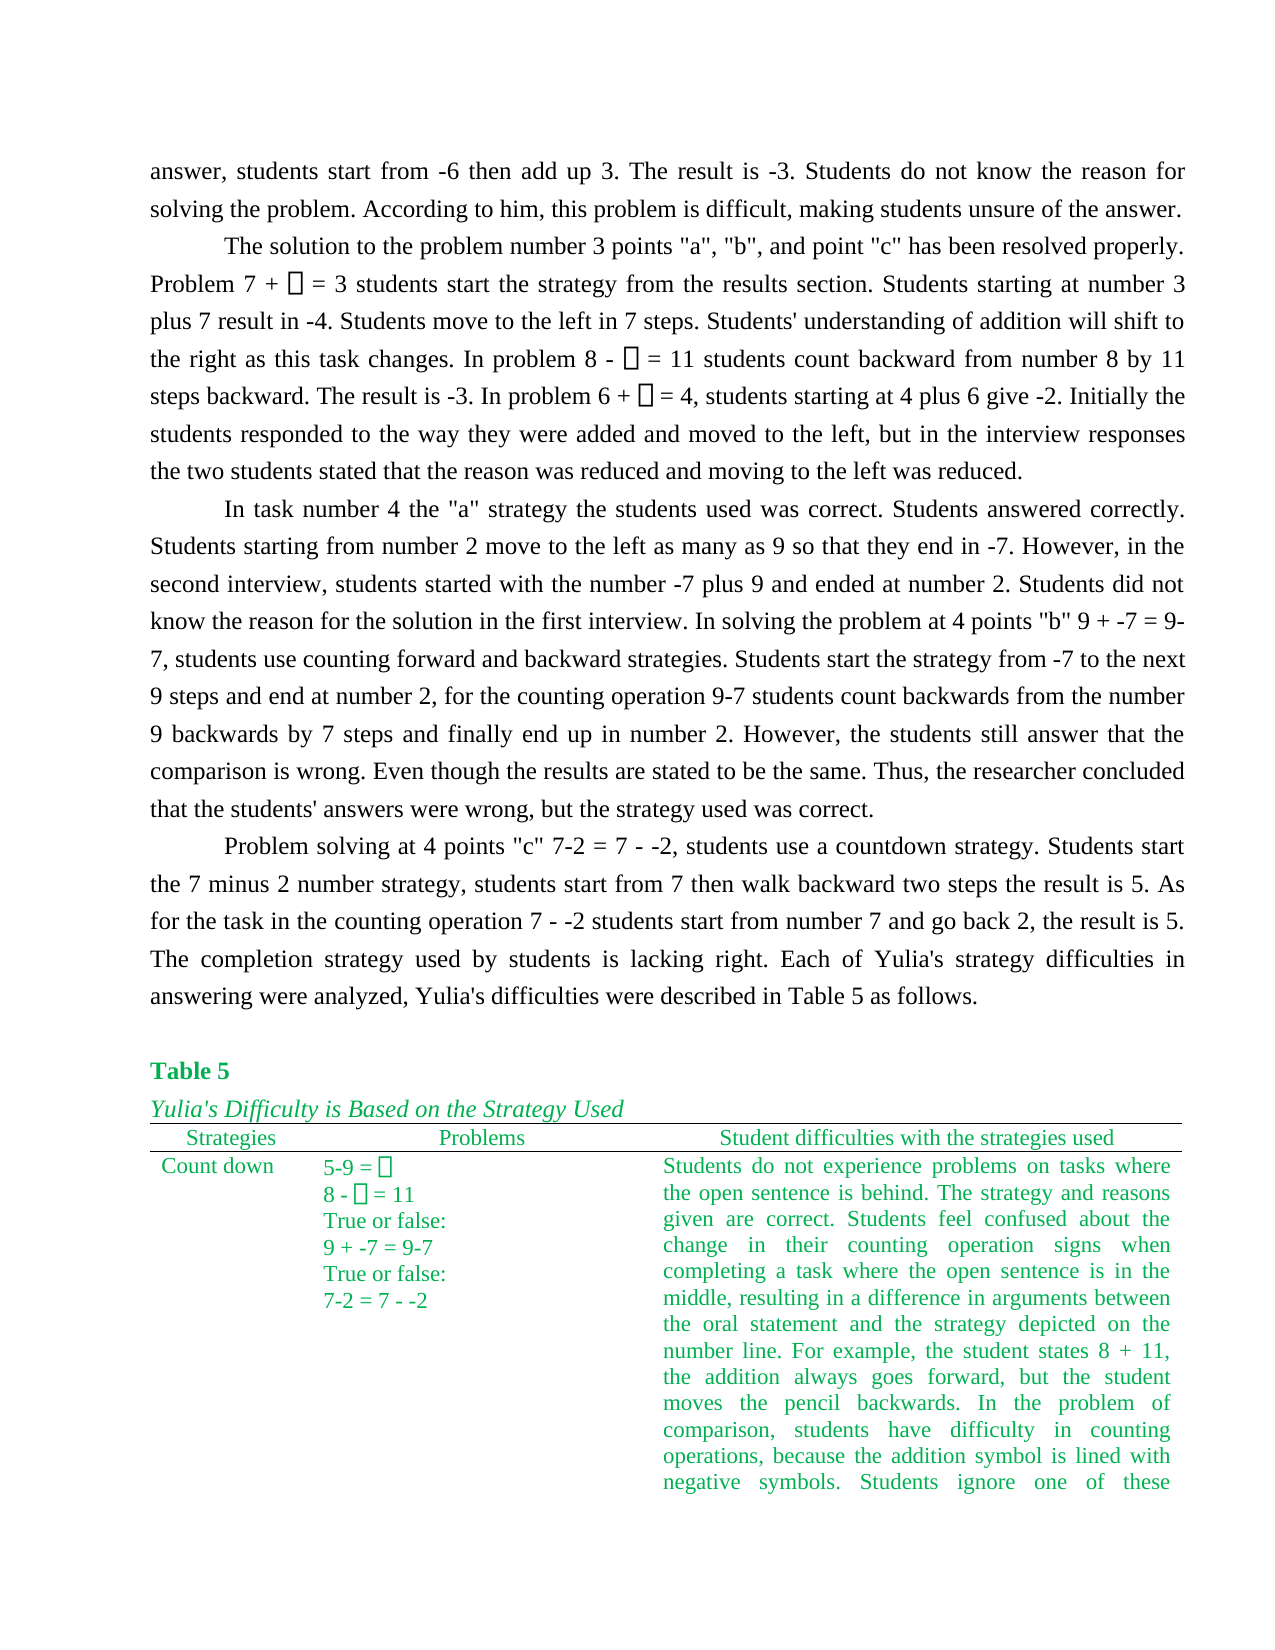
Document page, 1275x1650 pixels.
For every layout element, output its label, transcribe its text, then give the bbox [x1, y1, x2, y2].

text Yulia's Difficulty is Based on the Strategy Used [150, 1085, 1186, 1123]
text Problem solving at 4 points "c" 7-2 = 7 - -2, students use a countdown strategy. Students start the 7 minus 2 number strategy, students start from 7 then walk backward two steps the result is 5. As for the task in the counting operation 7 - -2 students start from number 7 and go back 2, the result is 5. The completion strategy used by students is lacking right. Each of Yulia's strategy difficulties in answering were analyzed, Yulia's difficulties were described in Table 5 as follows. [150, 823, 1186, 1010]
table_cell Count down [150, 1152, 312, 1495]
table_header Strategies [150, 1124, 312, 1151]
table_header Student difficulties with the strategies used [652, 1124, 1182, 1151]
table_cell 5-9 = ⎕ 8 - ⎕ = 11 True or false: 9 + -7 = 9-7 True or false: 7-2 = 7 - -2 [312, 1152, 652, 1495]
table_header Problems [312, 1124, 652, 1151]
text In task number 4 the "a" strategy the students used was correct. Students answered correctly. Students starting from number 2 move to the left as many as 9 so that they end in -7. However, in the second interview, students started with the number -7 plus 9 and ended at number 2. Students did not know the reason for the solution in the first interview. In solving the problem at 4 points "b" 9 + -7 = 9-7, students use counting forward and backward strategies. Students start the strategy from -7 to the next 9 steps and end at number 2, for the counting operation 9-7 students count backwards from the number 9 backwards by 7 steps and finally end up in number 2. However, the students still answer that the comparison is wrong. Even though the results are stated to be the same. Thus, the researcher concluded that the students' answers were wrong, but the strategy used was correct. [150, 485, 1186, 823]
text The solution to the problem number 3 points "a", "b", and point "c" has been resolved properly. Problem 7 + ⎕ = 3 students start the strategy from the results section. Students starting at number 3 plus 7 result in -4. Students move to the left in 7 steps. Students' understanding of addition will shift to the right as this task changes. In problem 8 - ⎕ = 11 students count backward from number 8 by 11 steps backward. The result is -3. In problem 6 + ⎕ = 4, students starting at 4 plus 6 give -2. Initially the students responded to the way they were added and moved to the left, but in the interview responses the two students stated that the reason was reduced and moving to the left was reduced. [150, 223, 1186, 485]
text Table 5 [150, 1048, 1186, 1085]
